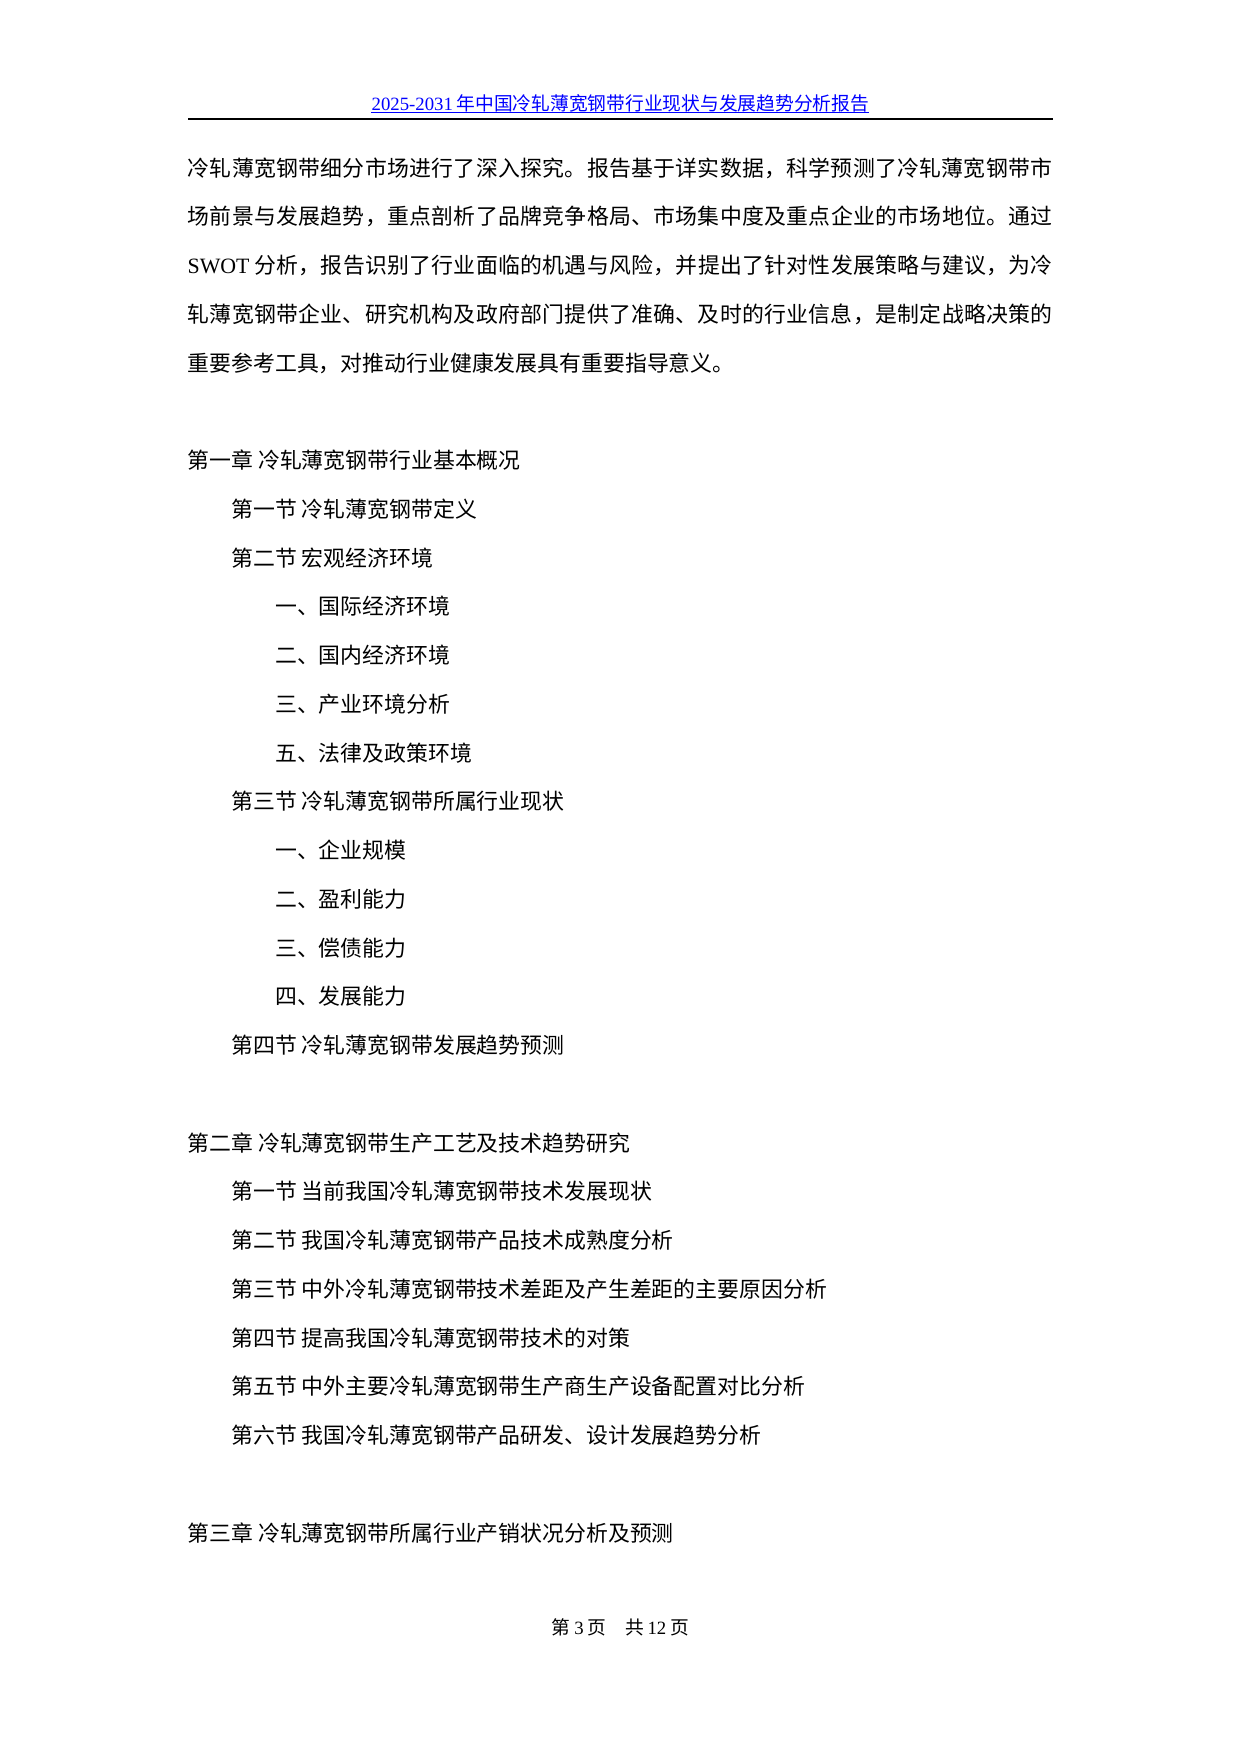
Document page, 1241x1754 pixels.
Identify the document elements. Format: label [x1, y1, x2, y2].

text [187, 150, 1053, 1548]
